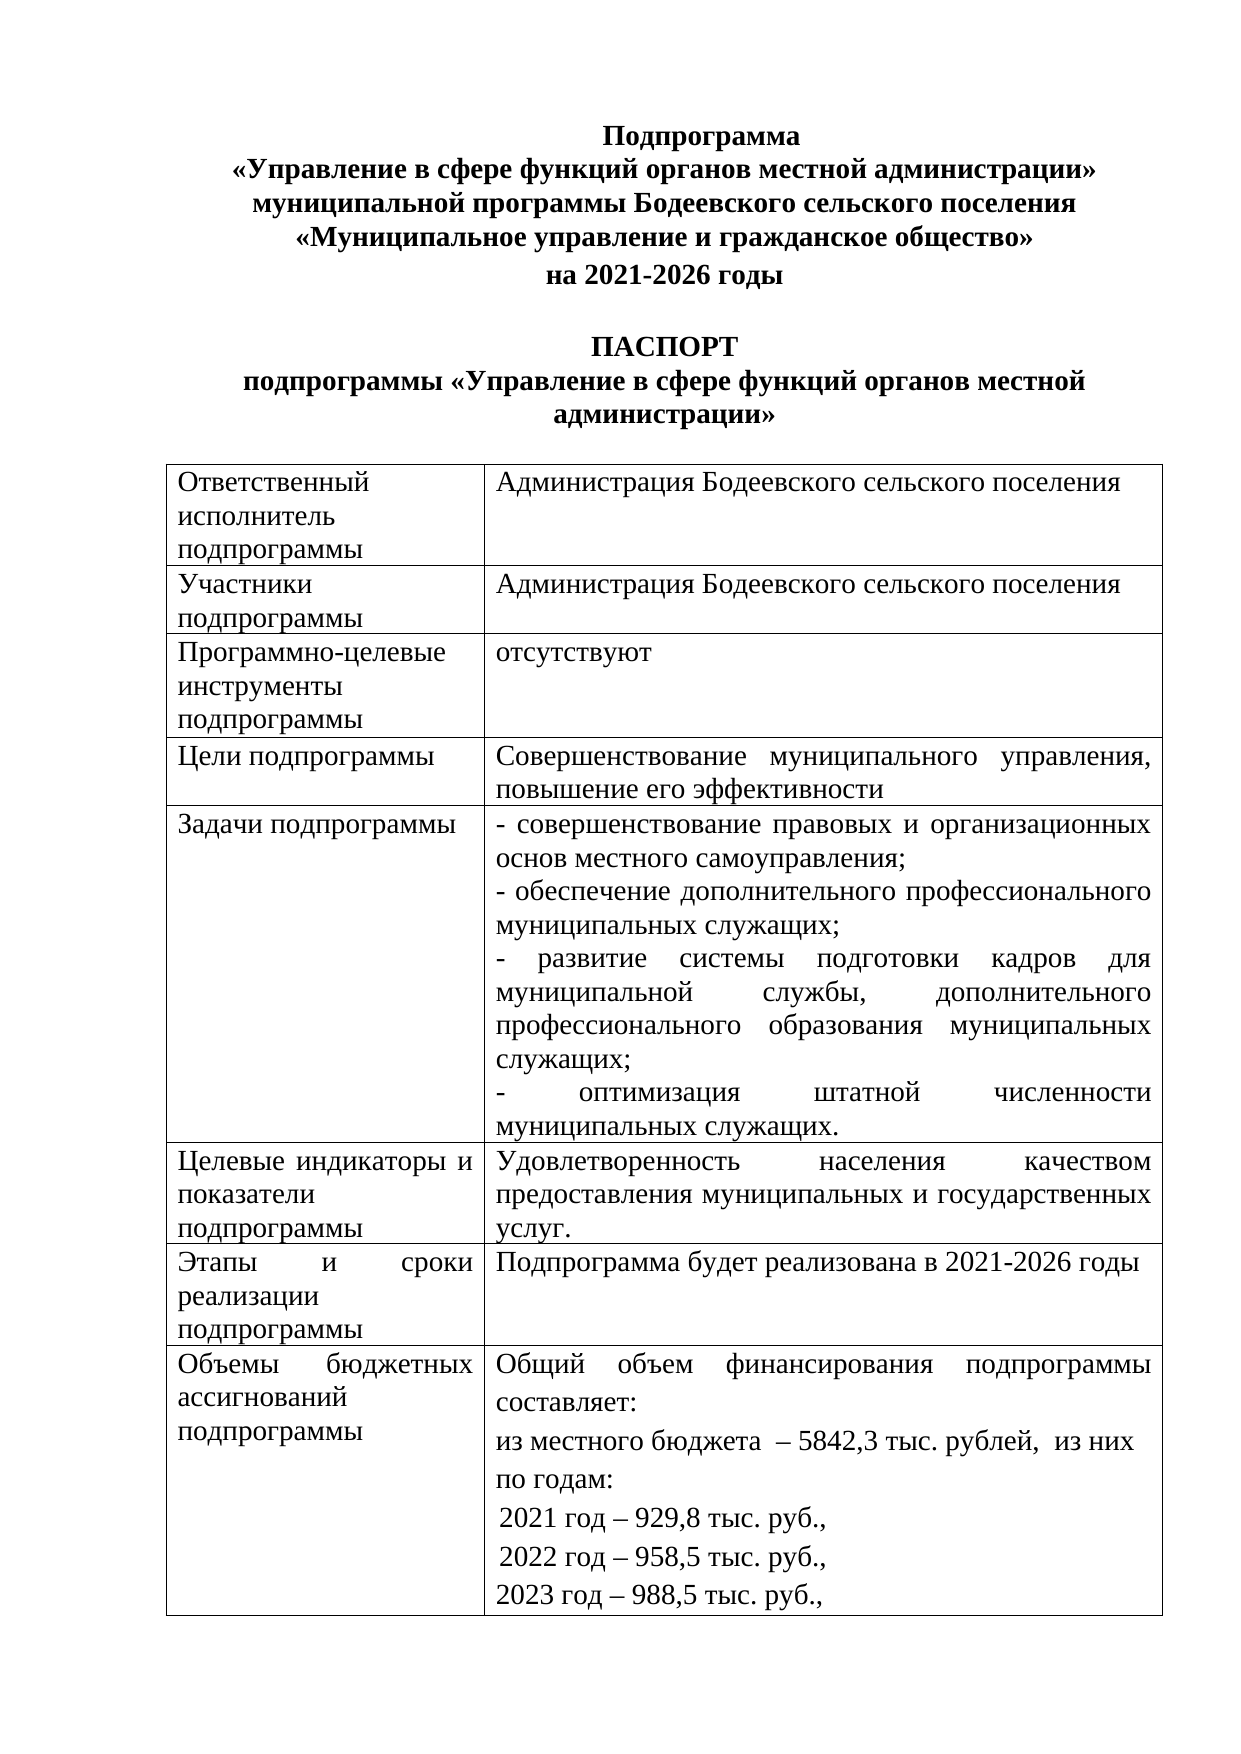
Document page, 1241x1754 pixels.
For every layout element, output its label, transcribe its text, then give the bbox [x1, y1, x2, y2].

text подпрограммы «Управление в сфере функций органов местной администрации» [177, 363, 1152, 430]
table_cell - совершенствование правовых и организационных основ местного самоуправления; - обеспечение дополнительного профессионального муниципальных служащих; - развитие системы подготовки кадров для муниципальной службы, дополнительного профессионального образования муниципальных служащих; - оптимизация штатной численности муниципальных служащих. [485, 806, 1162, 1142]
table_cell Цели подпрограммы [167, 738, 484, 805]
table_cell Этапы и сроки реализации подпрограммы [167, 1244, 484, 1345]
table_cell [485, 1346, 1162, 1614]
table_cell Удовлетворенность населения качеством предоставления муниципальных и государственных услуг. [485, 1143, 1162, 1243]
table_cell Целевые индикаторы и показатели подпрограммы [167, 1143, 484, 1243]
table_cell Подпрограмма будет реализована в 2021-2026 годы [485, 1244, 1162, 1345]
table_cell Программно-целевые инструменты подпрограммы [167, 634, 484, 737]
text муниципальной программы Бодеевского сельского поселения [177, 185, 1152, 219]
text Подпрограмма [177, 118, 1152, 152]
table_cell Участники подпрограммы [167, 566, 484, 633]
text ПАСПОРТ [177, 329, 1152, 363]
text «Муниципальное управление и гражданское общество» [177, 219, 1152, 252]
table_cell отсутствуют [485, 634, 1162, 737]
table_header Ответственный исполнитель подпрограммы [167, 465, 484, 565]
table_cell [167, 1346, 484, 1614]
table_header Администрация Бодеевского сельского поселения [485, 465, 1162, 565]
text «Управление в сфере функций органов местной администрации» [177, 152, 1152, 185]
table_cell Администрация Бодеевского сельского поселения [485, 566, 1162, 633]
text на 2021-2026 годы [177, 257, 1152, 291]
table_cell Задачи подпрограммы [167, 806, 484, 1142]
table_cell Совершенствование муниципального управления, повышение его эффективности [485, 738, 1162, 805]
